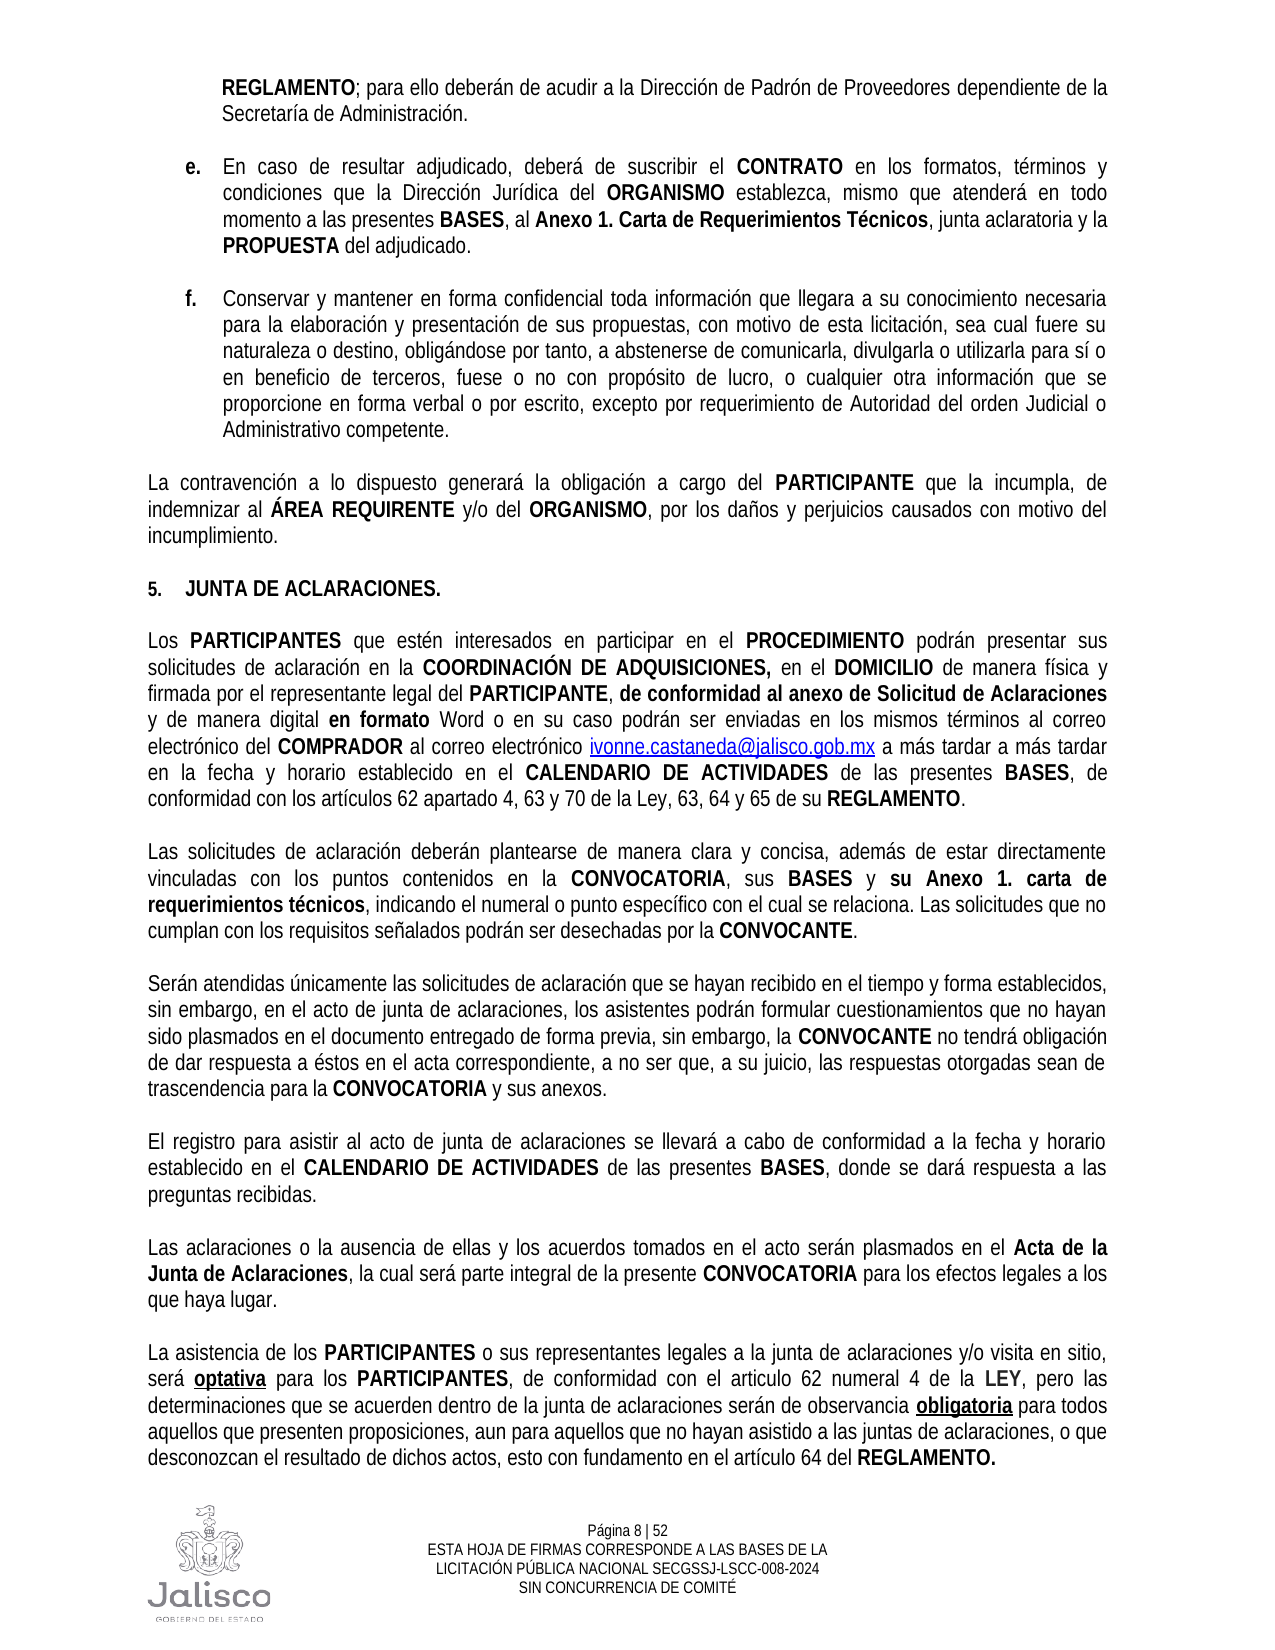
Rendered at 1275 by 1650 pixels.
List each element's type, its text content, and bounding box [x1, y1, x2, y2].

text Las solicitudes de aclaración deberán plantearse de manera clara y concisa, además de estar directamente vinculadas con los puntos contenidos en la CONVOCATORIA, sus BASES y su Anexo 1. carta de requerimientos técnicos, indicando el numeral o punto específico con el cual se relaciona. Las solicitudes que no cumplan con los requisitos señalados podrán ser desechadas por la CONVOCANTE. [148, 838, 1107, 943]
text Las aclaraciones o la ausencia de ellas y los acuerdos tomados en el acto serán plasmados en el Acta de la Junta de Aclaraciones, la cual será parte integral de la presente CONVOCATORIA para los efectos legales a los que haya lugar. [148, 1233, 1107, 1312]
text La asistencia de los PARTICIPANTES o sus representantes legales a la junta de aclaraciones y/o visita en sitio, será optativa para los PARTICIPANTES, de conformidad con el articulo 62 numeral 4 de la LEY, pero las determinaciones que se acuerden dentro de la junta de aclaraciones serán de observancia obligatoria para todos aquellos que presenten proposiciones, aun para aquellos que no hayan asistido a las juntas de aclaraciones, o que desconozcan el resultado de dichos actos, esto con fundamento en el artículo 64 del REGLAMENTO. [148, 1339, 1107, 1471]
text El registro para asistir al acto de junta de aclaraciones se llevará a cabo de conformidad a la fecha y horario establecido en el CALENDARIO DE ACTIVIDADES de las presentes BASES, donde se dará respuesta a las preguntas recibidas. [148, 1128, 1107, 1207]
picture [147, 1505, 271, 1622]
list Conservar y mantener en forma confidencial toda información que llegara a su conocimiento necesaria para la elaboración y presentación de sus propuestas, con motivo de esta licitación, sea cual fuere su naturaleza o destino, obligándose por tanto, a abstenerse de comunicarla, divulgarla o utilizarla para sí o en beneficio de terceros, fuese o no con propósito de lucro, o cualquier otra información que se proporcione en forma verbal o por escrito, excepto por requerimiento de Autoridad del orden Judicial o Administrativo competente. [185, 285, 1107, 443]
list En caso de resultar adjudicado, deberá de suscribir el CONTRATO en los formatos, términos y condiciones que la Dirección Jurídica del ORGANISMO establezca, mismo que atenderá en todo momento a las presentes BASES, al Anexo 1. Carta de Requerimientos Técnicos, junta aclaratoria y la PROPUESTA del adjudicado. [185, 153, 1107, 258]
list JUNTA DE ACLARACIONES. [148, 574, 1107, 601]
text La contravención a lo dispuesto generará la obligación a cargo del PARTICIPANTE que la incumpla, de indemnizar al ÁREA REQUIRENTE y/o del ORGANISMO, por los daños y perjuicios causados con motivo del incumplimiento. [148, 469, 1107, 548]
text Los PARTICIPANTES que estén interesados en participar en el PROCEDIMIENTO podrán presentar sus solicitudes de aclaración en la COORDINACIÓN DE ADQUISICIONES, en el DOMICILIO de manera física y firmada por el representante legal del PARTICIPANTE, de conformidad al anexo de Solicitud de Aclaraciones y de manera digital en formato Word o en su caso podrán ser enviadas en los mismos términos al correo electrónico del COMPRADOR al correo electrónico ivonne.castaneda@jalisco.gob.mx a más tardar a más tardar en la fecha y horario establecido en el CALENDARIO DE ACTIVIDADES de las presentes BASES, de conformidad con los artículos 62 apartado 4, 63 y 70 de la Ley, 63, 64 y 65 de su REGLAMENTO. [148, 627, 1107, 812]
text Serán atendidas únicamente las solicitudes de aclaración que se hayan recibido en el tiempo y forma establecidos, sin embargo, en el acto de junta de aclaraciones, los asistentes podrán formular cuestionamientos que no hayan sido plasmados en el documento entregado de forma previa, sin embargo, la CONVOCANTE no tendrá obligación de dar respuesta a éstos en el acta correspondiente, a no ser que, a su juicio, las respuestas otorgadas sean de trascendencia para la CONVOCATORIA y sus anexos. [148, 970, 1107, 1102]
